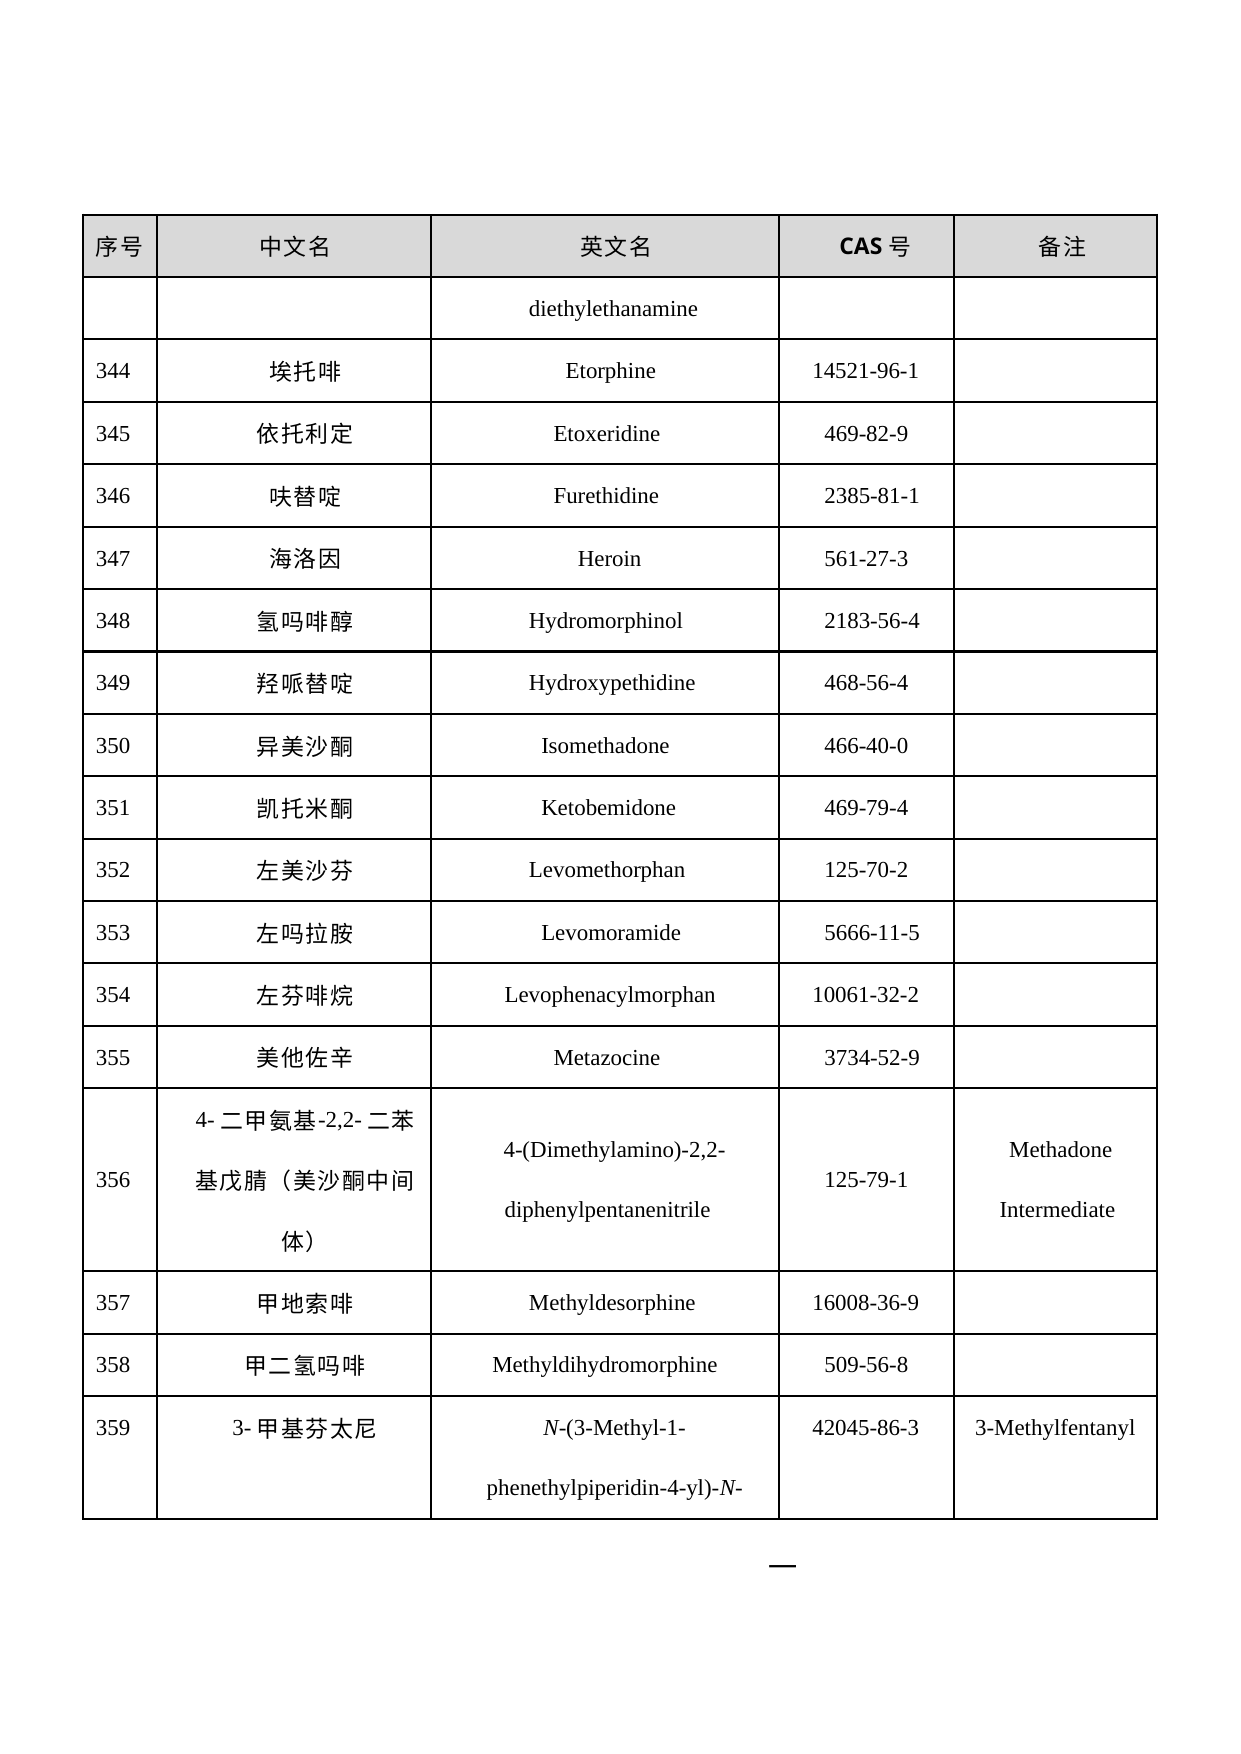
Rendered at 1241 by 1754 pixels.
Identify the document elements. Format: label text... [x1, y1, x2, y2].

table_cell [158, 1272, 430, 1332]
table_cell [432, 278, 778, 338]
table_header 英文名 [432, 216, 778, 276]
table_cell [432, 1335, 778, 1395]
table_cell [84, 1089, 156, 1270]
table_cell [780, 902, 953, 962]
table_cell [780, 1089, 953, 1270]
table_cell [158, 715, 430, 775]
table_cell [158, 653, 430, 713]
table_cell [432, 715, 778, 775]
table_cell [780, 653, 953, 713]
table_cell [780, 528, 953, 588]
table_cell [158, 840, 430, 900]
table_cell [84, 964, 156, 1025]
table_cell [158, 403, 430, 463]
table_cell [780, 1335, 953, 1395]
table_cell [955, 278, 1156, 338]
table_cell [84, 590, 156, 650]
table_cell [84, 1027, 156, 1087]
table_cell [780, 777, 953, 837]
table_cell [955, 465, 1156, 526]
table_header 备注 [955, 216, 1156, 276]
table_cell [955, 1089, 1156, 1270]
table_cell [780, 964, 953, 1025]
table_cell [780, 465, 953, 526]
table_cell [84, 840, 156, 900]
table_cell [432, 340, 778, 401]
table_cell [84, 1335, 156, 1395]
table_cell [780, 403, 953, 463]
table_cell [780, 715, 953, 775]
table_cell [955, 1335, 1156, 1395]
table_header 序号 [84, 216, 156, 276]
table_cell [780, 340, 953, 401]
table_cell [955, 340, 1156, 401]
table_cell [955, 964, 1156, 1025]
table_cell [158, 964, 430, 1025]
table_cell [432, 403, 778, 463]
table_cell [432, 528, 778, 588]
table_header CAS号 [780, 216, 953, 276]
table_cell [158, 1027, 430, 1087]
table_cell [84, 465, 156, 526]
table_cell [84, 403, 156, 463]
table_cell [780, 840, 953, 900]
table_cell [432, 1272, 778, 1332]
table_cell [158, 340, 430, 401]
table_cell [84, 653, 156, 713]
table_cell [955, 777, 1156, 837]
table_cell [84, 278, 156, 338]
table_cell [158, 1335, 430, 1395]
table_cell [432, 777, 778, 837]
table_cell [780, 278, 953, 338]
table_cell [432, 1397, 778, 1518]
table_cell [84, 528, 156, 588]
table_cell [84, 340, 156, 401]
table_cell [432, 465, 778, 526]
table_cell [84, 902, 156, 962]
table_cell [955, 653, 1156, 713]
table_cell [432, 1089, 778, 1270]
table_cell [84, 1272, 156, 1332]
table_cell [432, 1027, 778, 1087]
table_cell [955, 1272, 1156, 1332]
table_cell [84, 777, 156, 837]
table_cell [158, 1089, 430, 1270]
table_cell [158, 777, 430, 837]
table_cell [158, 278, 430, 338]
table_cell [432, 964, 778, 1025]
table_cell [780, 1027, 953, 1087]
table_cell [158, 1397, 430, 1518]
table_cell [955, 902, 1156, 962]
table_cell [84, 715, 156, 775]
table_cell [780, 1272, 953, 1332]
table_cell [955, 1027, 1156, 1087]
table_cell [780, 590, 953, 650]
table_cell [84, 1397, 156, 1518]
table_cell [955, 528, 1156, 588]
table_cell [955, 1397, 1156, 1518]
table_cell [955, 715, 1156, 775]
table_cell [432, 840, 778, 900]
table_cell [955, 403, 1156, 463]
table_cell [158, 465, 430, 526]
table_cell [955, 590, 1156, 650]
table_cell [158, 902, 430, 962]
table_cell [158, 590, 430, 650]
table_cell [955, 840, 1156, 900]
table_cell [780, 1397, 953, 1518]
table_header 中文名 [158, 216, 430, 276]
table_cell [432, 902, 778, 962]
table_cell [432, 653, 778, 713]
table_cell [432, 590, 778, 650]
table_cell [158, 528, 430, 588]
